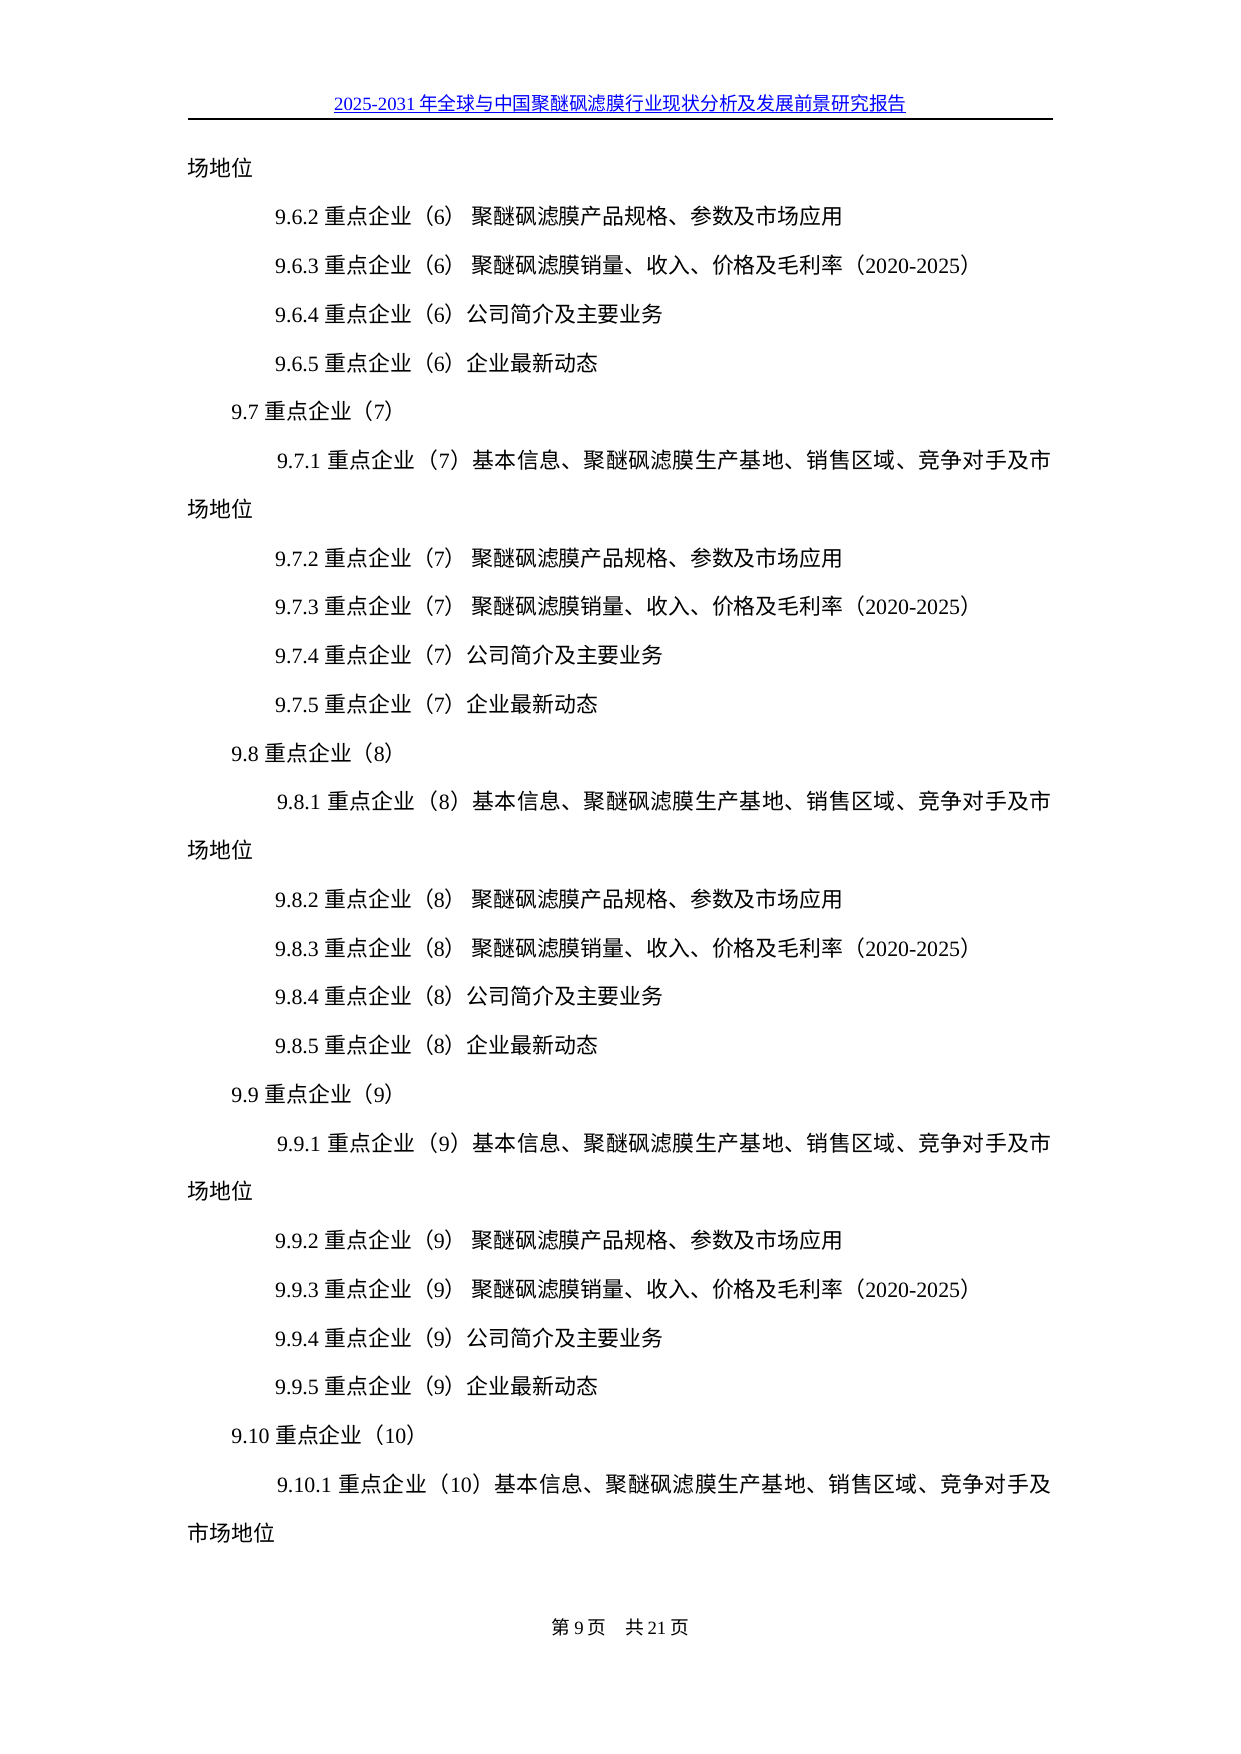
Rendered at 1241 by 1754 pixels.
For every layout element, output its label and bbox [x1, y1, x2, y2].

text [187, 150, 1053, 1548]
